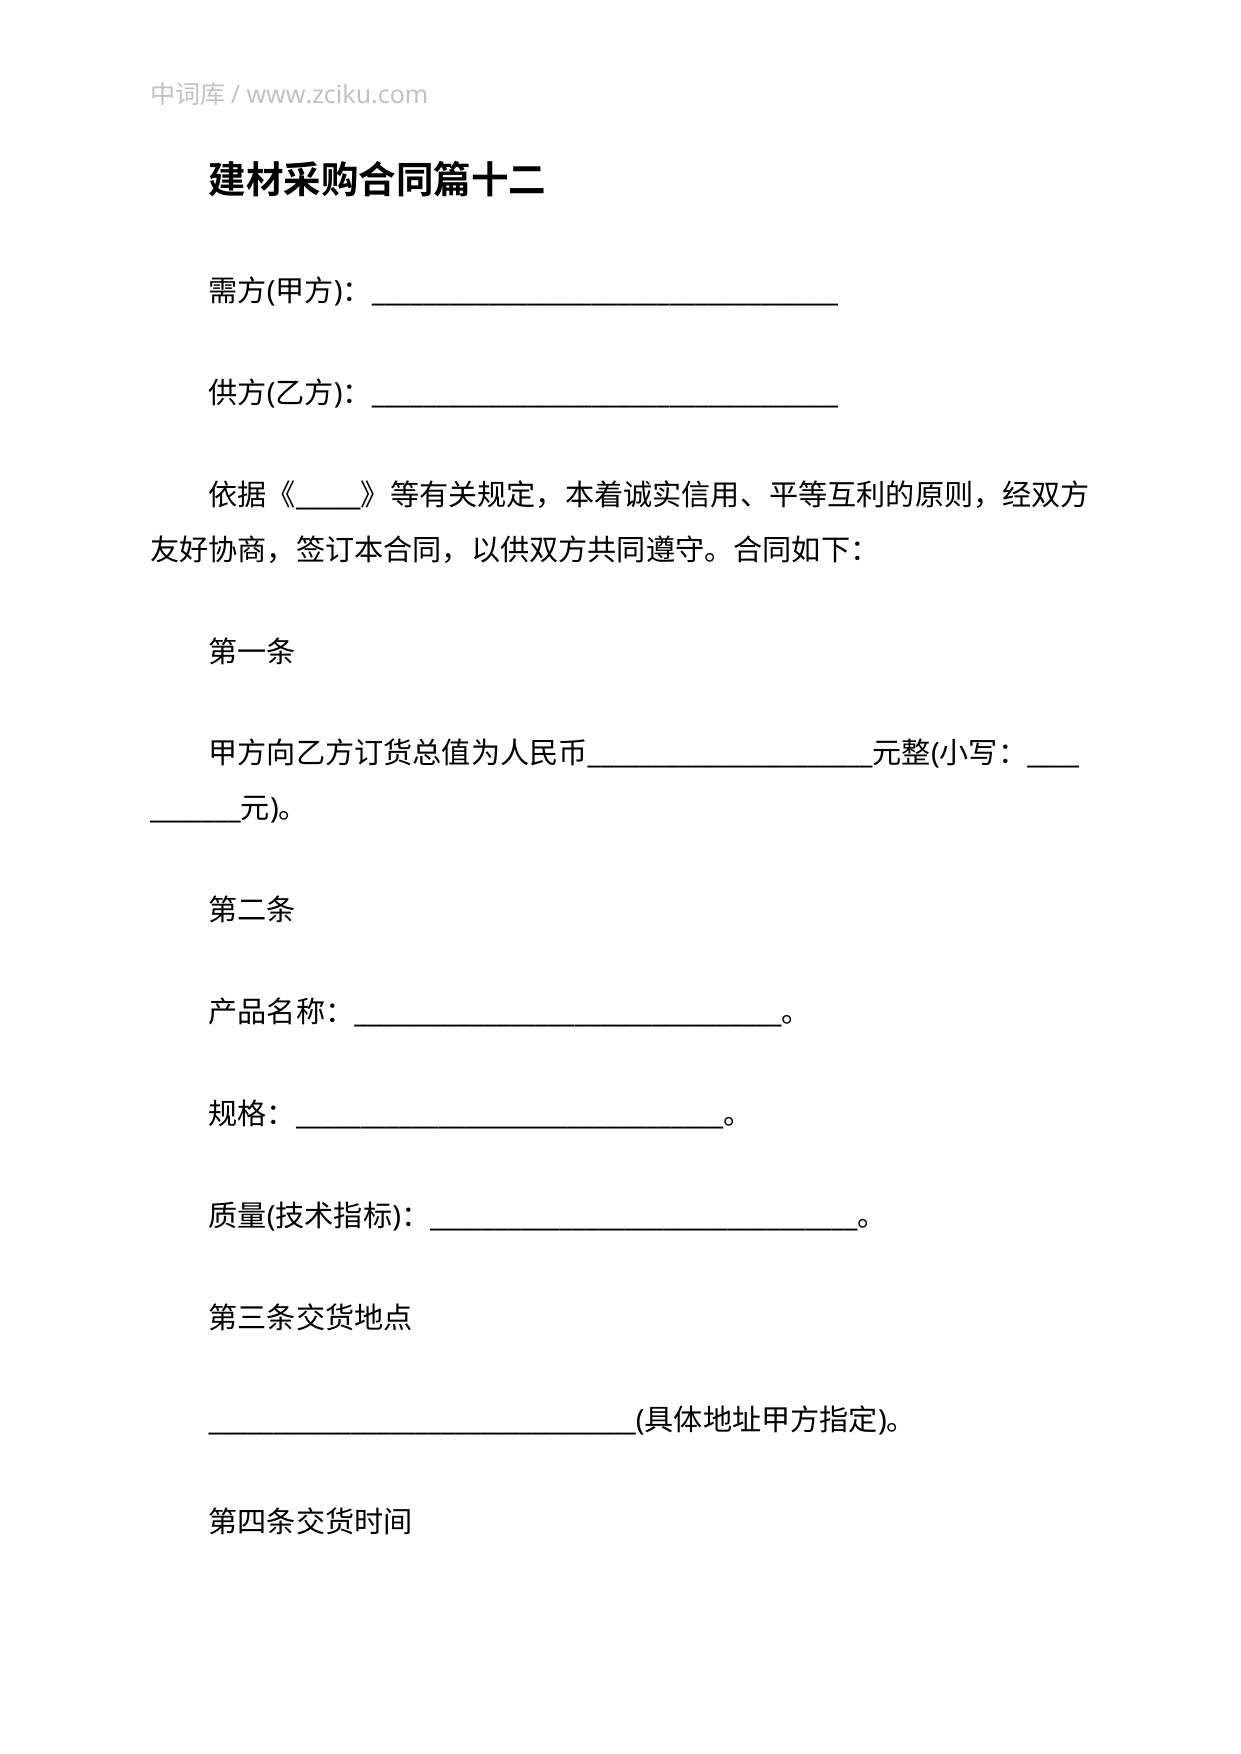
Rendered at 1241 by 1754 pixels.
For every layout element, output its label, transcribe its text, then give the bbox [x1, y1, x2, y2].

text _________________________________(具体地址甲方指定)。 [150, 1396, 1090, 1439]
text 规格：_________________________________。 [150, 1091, 1090, 1133]
text 建材采购合同篇十二 [150, 150, 1090, 204]
text 甲方向乙方订货总值为人民币______________________元整(小写：___________元)。 [150, 730, 1090, 827]
text 依据《_____》等有关规定，本着诚实信用、平等互利的原则，经双方友好协商，签订本合同，以供双方共同遵守。合同如下： [150, 471, 1090, 569]
text 产品名称：_________________________________。 [150, 989, 1090, 1031]
text 第四条交货时间 [150, 1498, 1090, 1541]
text 第三条交货地点 [150, 1294, 1090, 1337]
text 第二条 [150, 887, 1090, 929]
text 供方(乙方)：____________________________________ [150, 369, 1090, 412]
text 需方(甲方)：____________________________________ [150, 267, 1090, 310]
text 第一条 [150, 628, 1090, 670]
text 质量(技术指标)：_________________________________。 [150, 1193, 1090, 1235]
